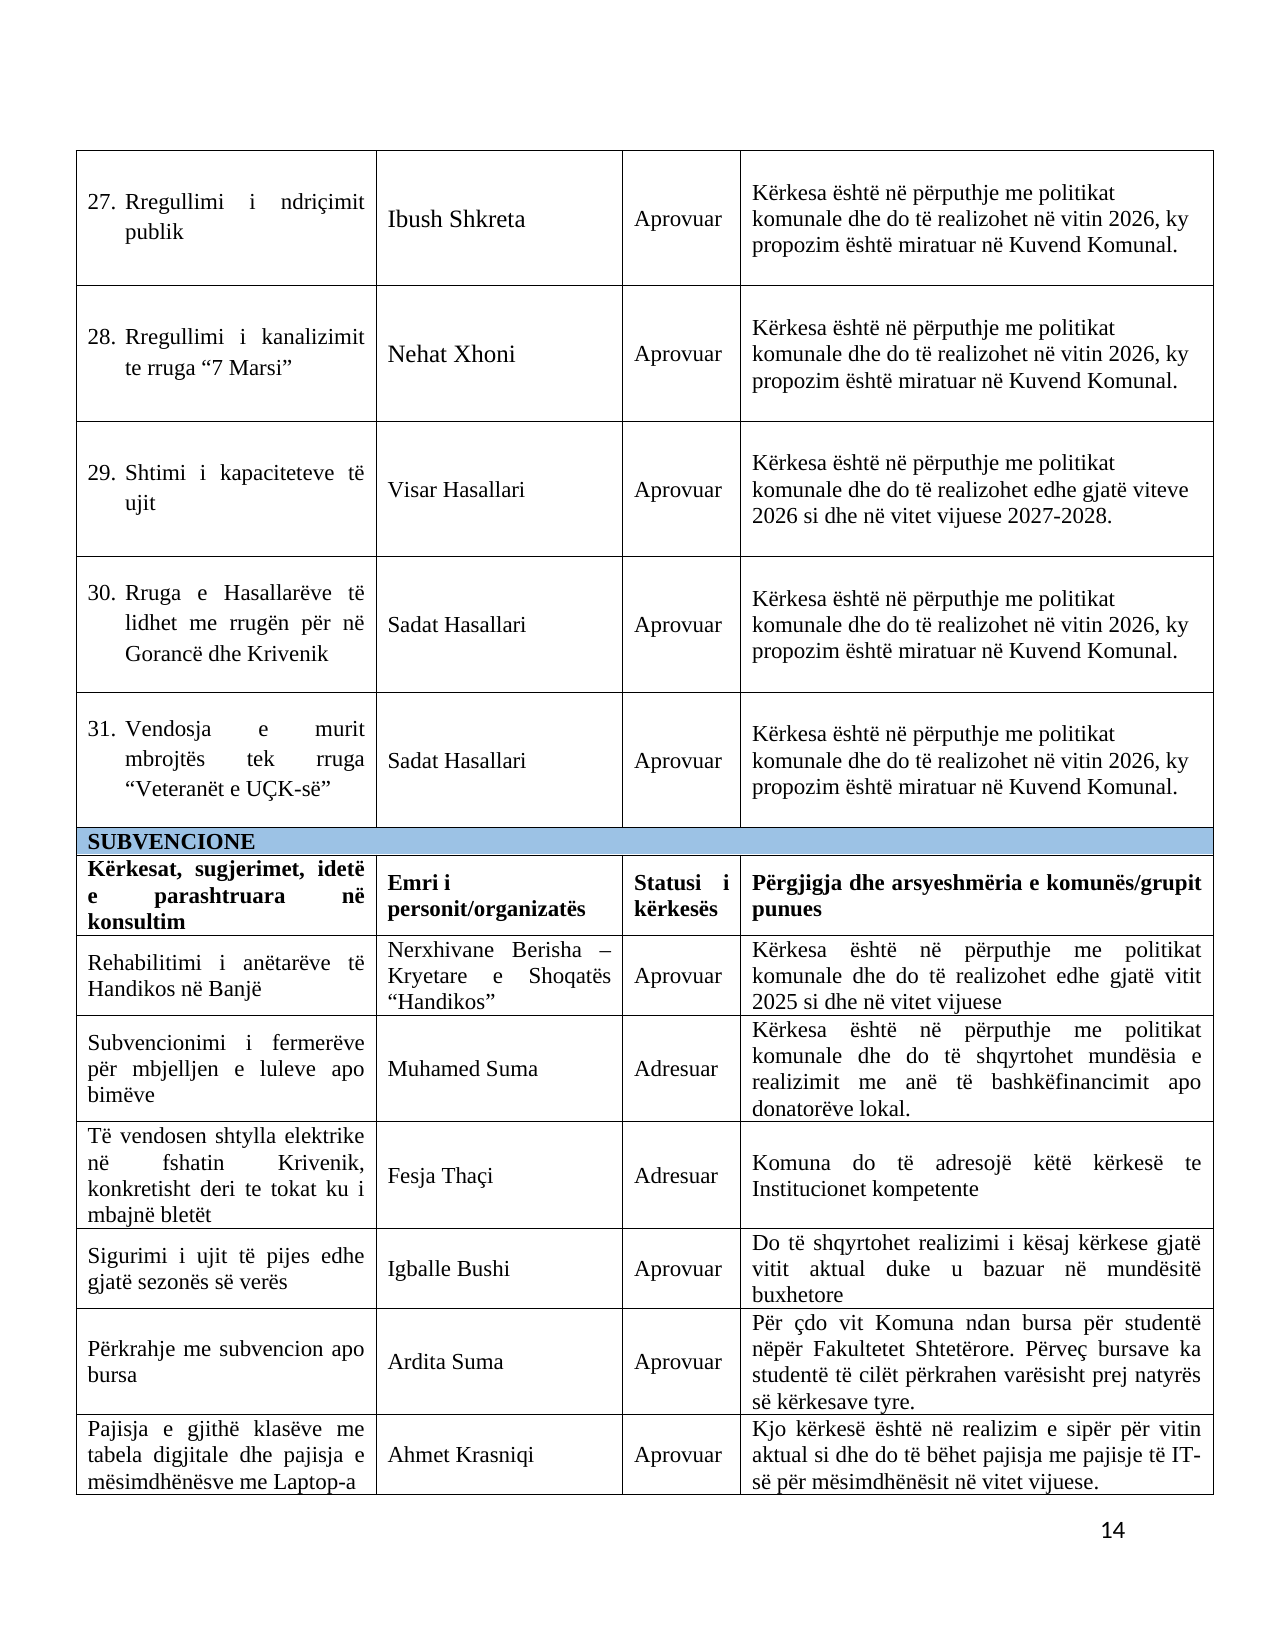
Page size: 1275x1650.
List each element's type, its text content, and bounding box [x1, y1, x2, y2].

table_cell Sadat Hasallari [377, 557, 622, 692]
table_cell Kërkesa është në përputhje me politikat komunale dhe do të realizohet në vitin 2026, ky propozim është miratuar në Kuvend Komunal. [741, 286, 1213, 421]
table_cell Pajisja e gjithë klasëve me tabela digjitale dhe pajisja e mësimdhënësve me Laptop-a [77, 1415, 376, 1494]
table_cell Kërkesa është në përputhje me politikat komunale dhe do të realizohet në vitin 2026, ky propozim është miratuar në Kuvend Komunal. [741, 693, 1213, 827]
table_cell Igballe Bushi [377, 1229, 622, 1308]
table_cell Të vendosen shtylla elektrike në fshatin Krivenik, konkretisht deri te tokat ku i mbajnë bletët [77, 1122, 376, 1228]
table_cell Kërkesa është në përputhje me politikat komunale dhe do të realizohet edhe gjatë vitit 2025 si dhe në vitet vijuese [741, 936, 1213, 1015]
table_cell Nerxhivane Berisha – Kryetare e Shoqatës “Handikos” [377, 936, 622, 1015]
table_cell Muhamed Suma [377, 1016, 622, 1121]
table_cell Do të shqyrtohet realizimi i kësaj kërkese gjatë vitit aktual duke u bazuar në mundësitë buxhetore [741, 1229, 1213, 1308]
table_cell Sadat Hasallari [377, 693, 622, 827]
table_cell Ibush Shkreta [377, 151, 622, 285]
table_cell SUBVENCIONE [77, 828, 1213, 854]
table_cell Ardita Suma [377, 1309, 622, 1414]
table_cell Subvencionimi i fermerëve për mbjelljen e luleve apo bimëve [77, 1016, 376, 1121]
table_cell Përgjigja dhe arsyeshmëria e komunës/grupit punues [741, 856, 1213, 934]
table_cell Aprovuar [623, 1309, 740, 1414]
table_cell Aprovuar [623, 422, 740, 556]
table_cell Vendosja e murit mbrojtës tek rruga “Veteranët e UÇK-së” [77, 693, 376, 827]
table_cell Statusi i kërkesës [623, 856, 740, 934]
table_cell Kërkesa është në përputhje me politikat komunale dhe do të realizohet edhe gjatë viteve 2026 si dhe në vitet vijuese 2027-2028. [741, 422, 1213, 556]
table_cell Visar Hasallari [377, 422, 622, 556]
table_cell Për çdo vit Komuna ndan bursa për studentë nëpër Fakultetet Shtetërore. Përveç bursave ka studentë të cilët përkrahen varësisht prej natyrës së kërkesave tyre. [741, 1309, 1213, 1414]
table_cell Aprovuar [623, 286, 740, 421]
table_cell Shtimi i kapaciteteve të ujit [77, 422, 376, 556]
table_cell Kjo kërkesë është në realizim e sipër për vitin aktual si dhe do të bëhet pajisja me pajisje të IT-së për mësimdhënësit në vitet vijuese. [741, 1415, 1213, 1494]
table_cell Aprovuar [623, 936, 740, 1015]
table_cell Komuna do të adresojë këtë kërkesë te Institucionet kompetente [741, 1122, 1213, 1228]
table_cell Rruga e Hasallarëve të lidhet me rrugën për në Gorancë dhe Krivenik [77, 557, 376, 692]
table_cell Adresuar [623, 1122, 740, 1228]
table_cell Rehabilitimi i anëtarëve të Handikos në Banjë [77, 936, 376, 1015]
table_cell Adresuar [623, 1016, 740, 1121]
table_cell Sigurimi i ujit të pijes edhe gjatë sezonës së verës [77, 1229, 376, 1308]
table_cell Aprovuar [623, 151, 740, 285]
table_cell Rregullimi i kanalizimit te rruga “7 Marsi” [77, 286, 376, 421]
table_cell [741, 151, 1213, 285]
table_cell Emri i personit/organizatës [377, 856, 622, 934]
table_cell Ahmet Krasniqi [377, 1415, 622, 1494]
table_cell Fesja Thaçi [377, 1122, 622, 1228]
table_cell Kërkesa është në përputhje me politikat komunale dhe do të realizohet në vitin 2026, ky propozim është miratuar në Kuvend Komunal. [741, 557, 1213, 692]
table_cell Rregullimi i ndriçimit publik [77, 151, 376, 285]
table_cell Kërkesa është në përputhje me politikat komunale dhe do të shqyrtohet mundësia e realizimit me anë të bashkëfinancimit apo donatorëve lokal. [741, 1016, 1213, 1121]
table_cell Aprovuar [623, 1229, 740, 1308]
table_cell Nehat Xhoni [377, 286, 622, 421]
table_cell Aprovuar [623, 693, 740, 827]
table_cell Kërkesat, sugjerimet, idetë e parashtruara në konsultim [77, 856, 376, 934]
table_cell Përkrahje me subvencion apo bursa [77, 1309, 376, 1414]
table_cell Aprovuar [623, 557, 740, 692]
table_cell Aprovuar [623, 1415, 740, 1494]
